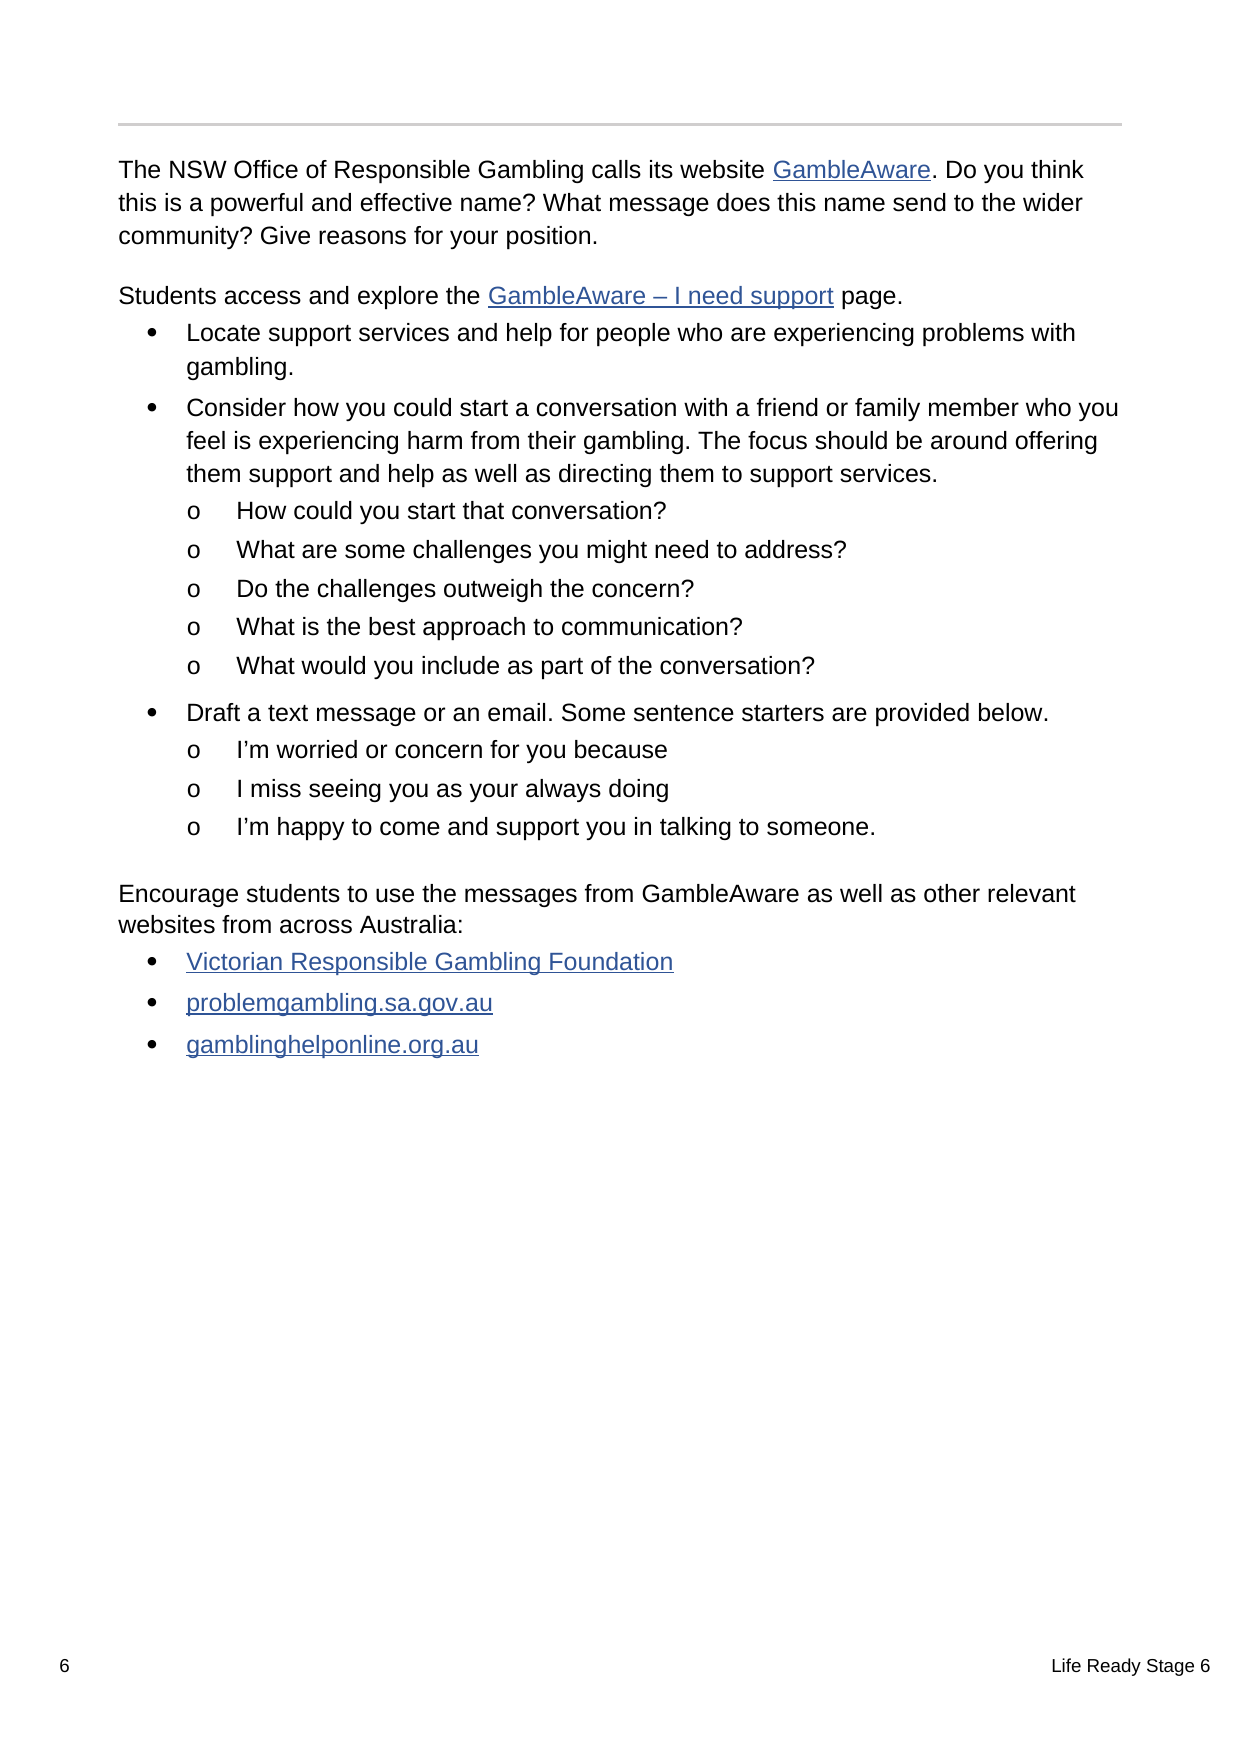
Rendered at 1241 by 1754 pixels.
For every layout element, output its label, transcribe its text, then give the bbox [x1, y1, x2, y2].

list gamblinghelponline.org.au [148, 1030, 1122, 1059]
list Victorian Responsible Gambling Foundation [148, 947, 1122, 976]
text Students access and explore the GambleAware – I need support page. [118, 279, 1122, 310]
list problemgambling.sa.gov.au [148, 988, 1122, 1017]
list Do the challenges outweigh the concern? [186, 573, 1122, 604]
list What is the best approach to communication? [186, 612, 1122, 643]
list Draft a text message or an email. Some sentence starters are provided below. [148, 698, 1122, 727]
list Locate support services and help for people who are experiencing problems with gambling. [148, 318, 1122, 380]
list What are some challenges you might need to address? [186, 535, 1122, 566]
list What would you include as part of the conversation? [186, 651, 1122, 682]
text Encourage students to use the messages from GambleAware as well as other relevant websites from across Australia: [118, 876, 1122, 938]
list How could you start that conversation? [186, 496, 1122, 527]
list I’m worried or concern for you because [186, 735, 1122, 766]
list I’m happy to come and support you in talking to someone. [186, 812, 1122, 843]
list Consider how you could start a conversation with a friend or family member who you feel is experiencing harm from their gambling. The focus should be around offering them support and help as well as directing them to support services. [148, 393, 1122, 488]
text The NSW Office of Responsible Gambling calls its website GambleAware. Do you think this is a powerful and effective name? What message does this name send to the wider community? Give reasons for your position. [118, 155, 1122, 249]
list I miss seeing you as your always doing [186, 774, 1122, 805]
